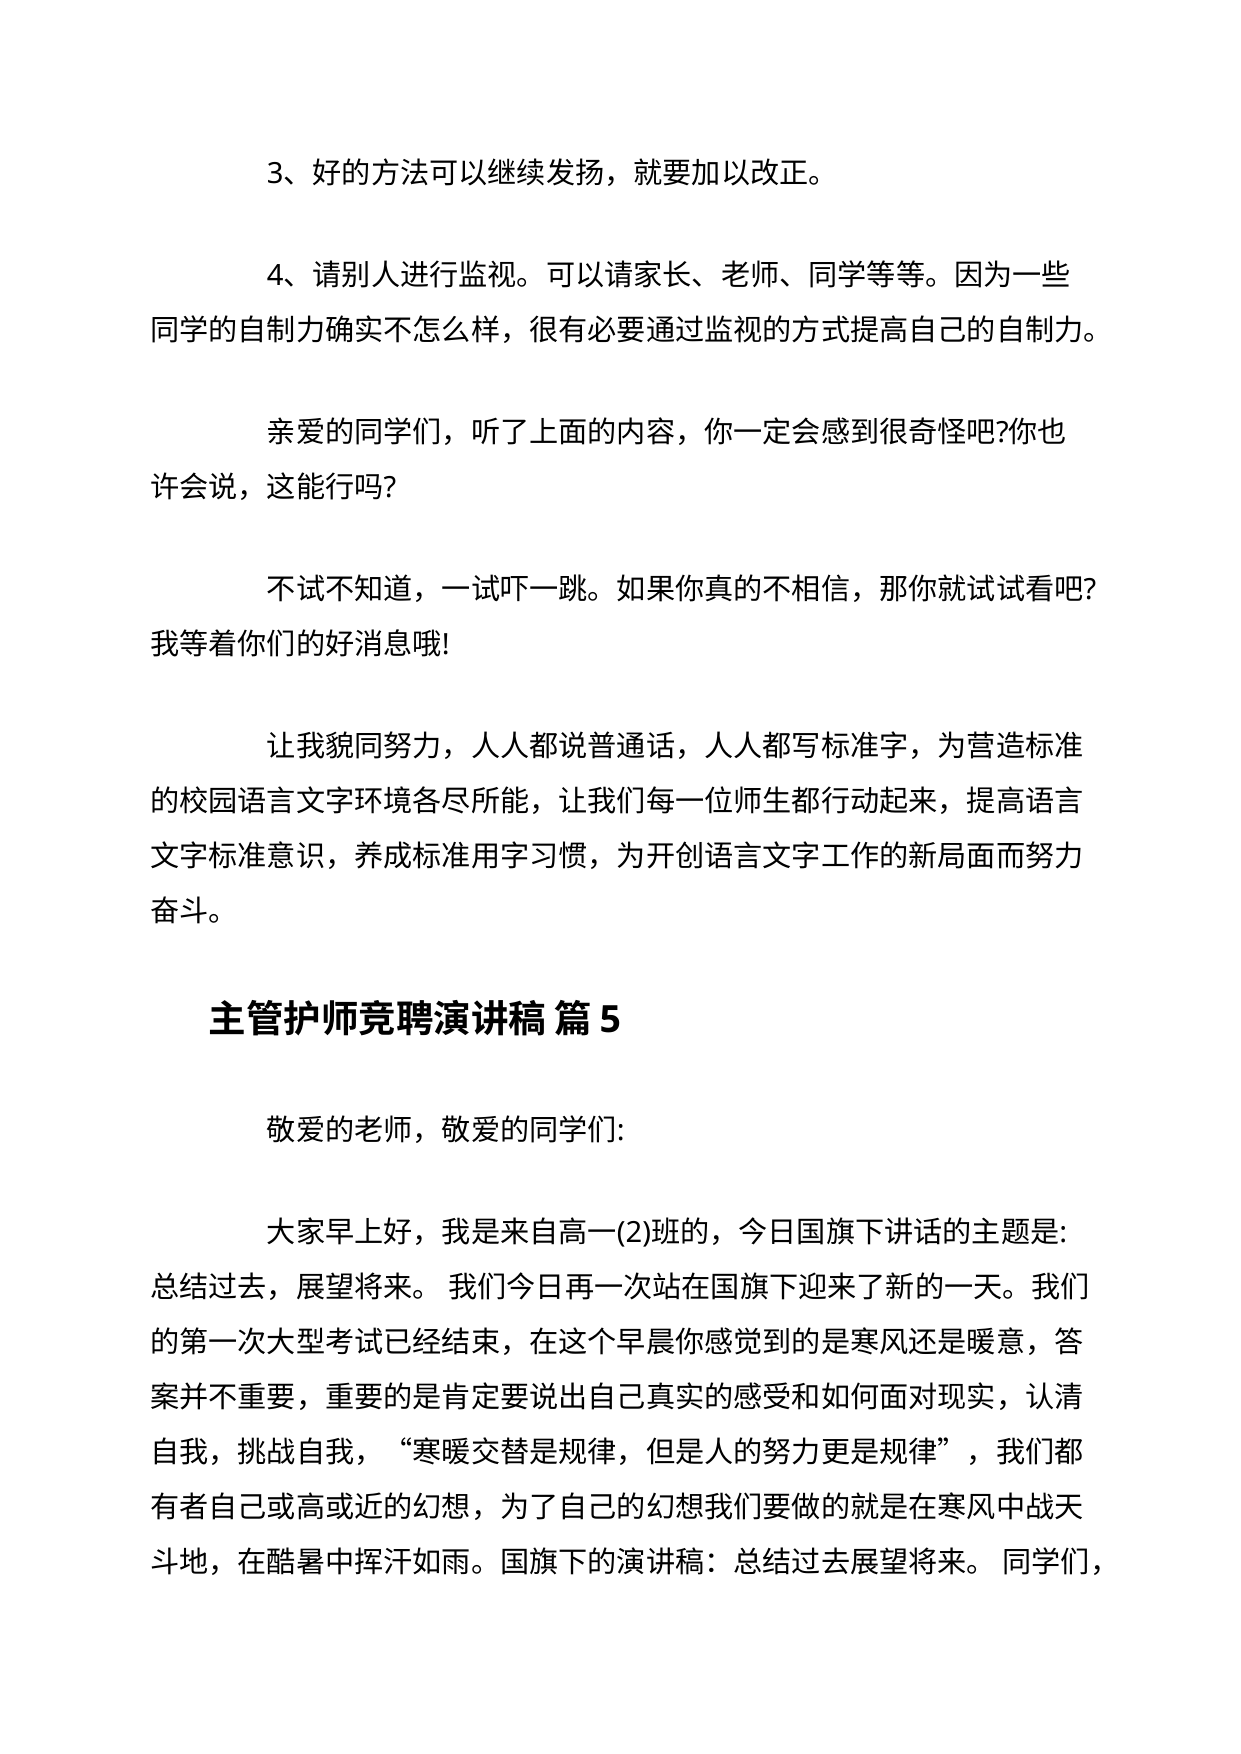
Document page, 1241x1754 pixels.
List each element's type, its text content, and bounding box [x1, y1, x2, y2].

text 敬爱的老师，敬爱的同学们: [150, 1107, 1090, 1149]
text 4、请别人进行监视。可以请家长、老师、同学等等。因为一些同学的自制力确实不怎么样，很有必要通过监视的方式提高自己的自制力。 [150, 252, 1090, 349]
text 3、好的方法可以继续发扬，就要加以改正。 [150, 150, 1090, 192]
text 主管护师竞聘演讲稿 篇5 [150, 989, 1090, 1044]
text 让我貌同努力，人人都说普通话，人人都写标准字，为营造标准的校园语言文字环境各尽所能，让我们每一位师生都行动起来，提高语言文字标准意识，养成标准用字习惯，为开创语言文字工作的新局面而努力奋斗。 [150, 723, 1090, 930]
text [150, 1209, 1090, 1581]
text 亲爱的同学们，听了上面的内容，你一定会感到很奇怪吧?你也许会说，这能行吗? [150, 409, 1090, 506]
text 不试不知道，一试吓一跳。如果你真的不相信，那你就试试看吧?我等着你们的好消息哦! [150, 566, 1090, 663]
